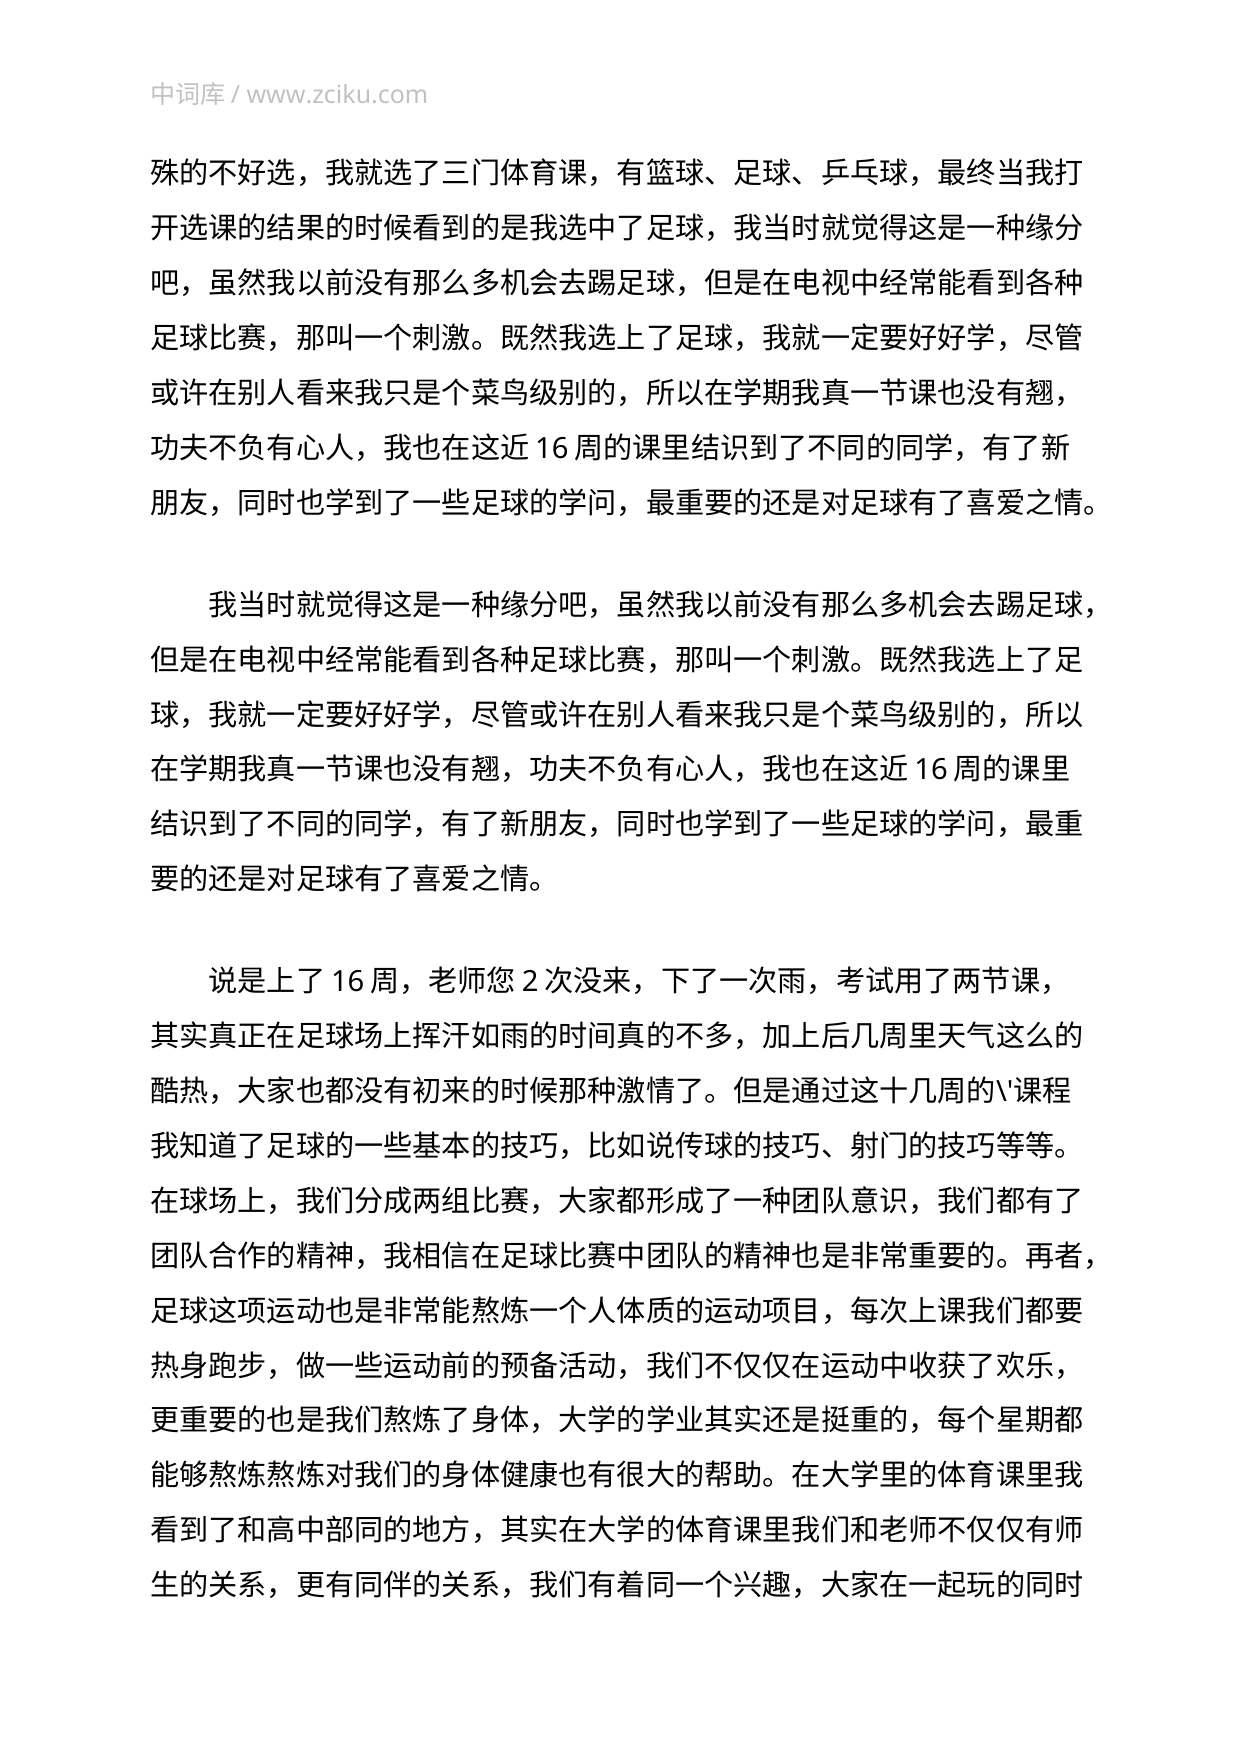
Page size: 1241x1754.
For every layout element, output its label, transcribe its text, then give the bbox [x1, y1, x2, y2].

text 我当时就觉得这是一种缘分吧，虽然我以前没有那么多机会去踢足球，但是在电视中经常能看到各种足球比赛，那叫一个刺激。既然我选上了足球，我就一定要好好学，尽管或许在别人看来我只是个菜鸟级别的，所以在学期我真一节课也没有翘，功夫不负有心人，我也在这近16周的课里结识到了不同的同学，有了新朋友，同时也学到了一些足球的学问，最重要的还是对足球有了喜爱之情。 [150, 581, 1090, 898]
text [150, 958, 1090, 1604]
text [150, 150, 1090, 522]
